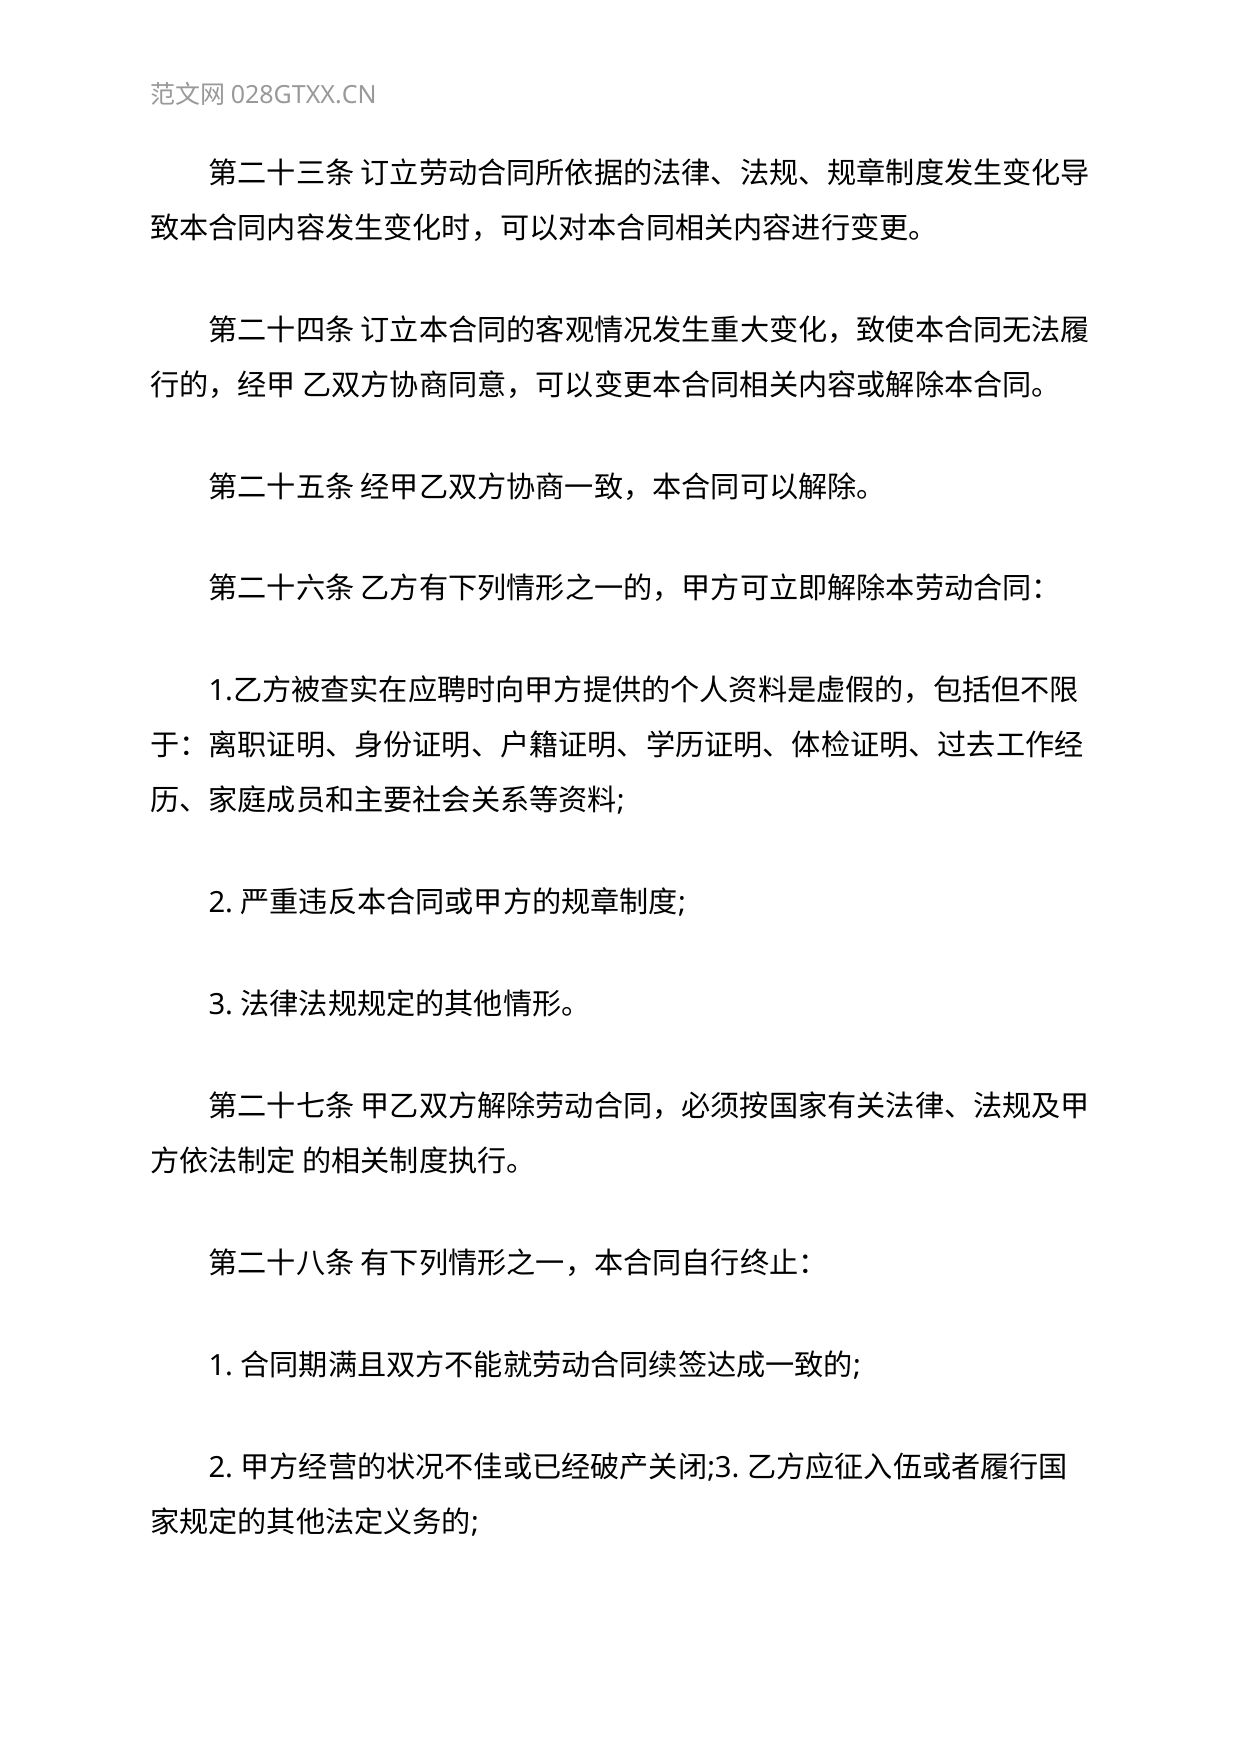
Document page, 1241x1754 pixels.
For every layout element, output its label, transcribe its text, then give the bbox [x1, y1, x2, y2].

text 第二十四条 订立本合同的客观情况发生重大变化，致使本合同无法履行的，经甲 乙双方协商同意，可以变更本合同相关内容或解除本合同。 [150, 307, 1090, 404]
text 第二十五条 经甲乙双方协商一致，本合同可以解除。 [150, 463, 1090, 506]
text 1.乙方被查实在应聘时向甲方提供的个人资料是虚假的，包括但不限于：离职证明、身份证明、户籍证明、学历证明、体检证明、过去工作经历、家庭成员和主要社会关系等资料; [150, 667, 1090, 819]
text 第二十六条 乙方有下列情形之一的，甲方可立即解除本劳动合同： [150, 565, 1090, 607]
text 2. 严重违反本合同或甲方的规章制度; [150, 879, 1090, 921]
text 第二十七条 甲乙双方解除劳动合同，必须按国家有关法律、法规及甲方依法制定 的相关制度执行。 [150, 1083, 1090, 1180]
text 2. 甲方经营的状况不佳或已经破产关闭;3. 乙方应征入伍或者履行国家规定的其他法定义务的; [150, 1443, 1090, 1541]
text 第二十三条 订立劳动合同所依据的法律、法规、规章制度发生变化导致本合同内容发生变化时，可以对本合同相关内容进行变更。 [150, 150, 1090, 247]
text 1. 合同期满且双方不能就劳动合同续签达成一致的; [150, 1341, 1090, 1383]
text 3. 法律法规规定的其他情形。 [150, 981, 1090, 1023]
text 第二十八条 有下列情形之一，本合同自行终止： [150, 1239, 1090, 1282]
